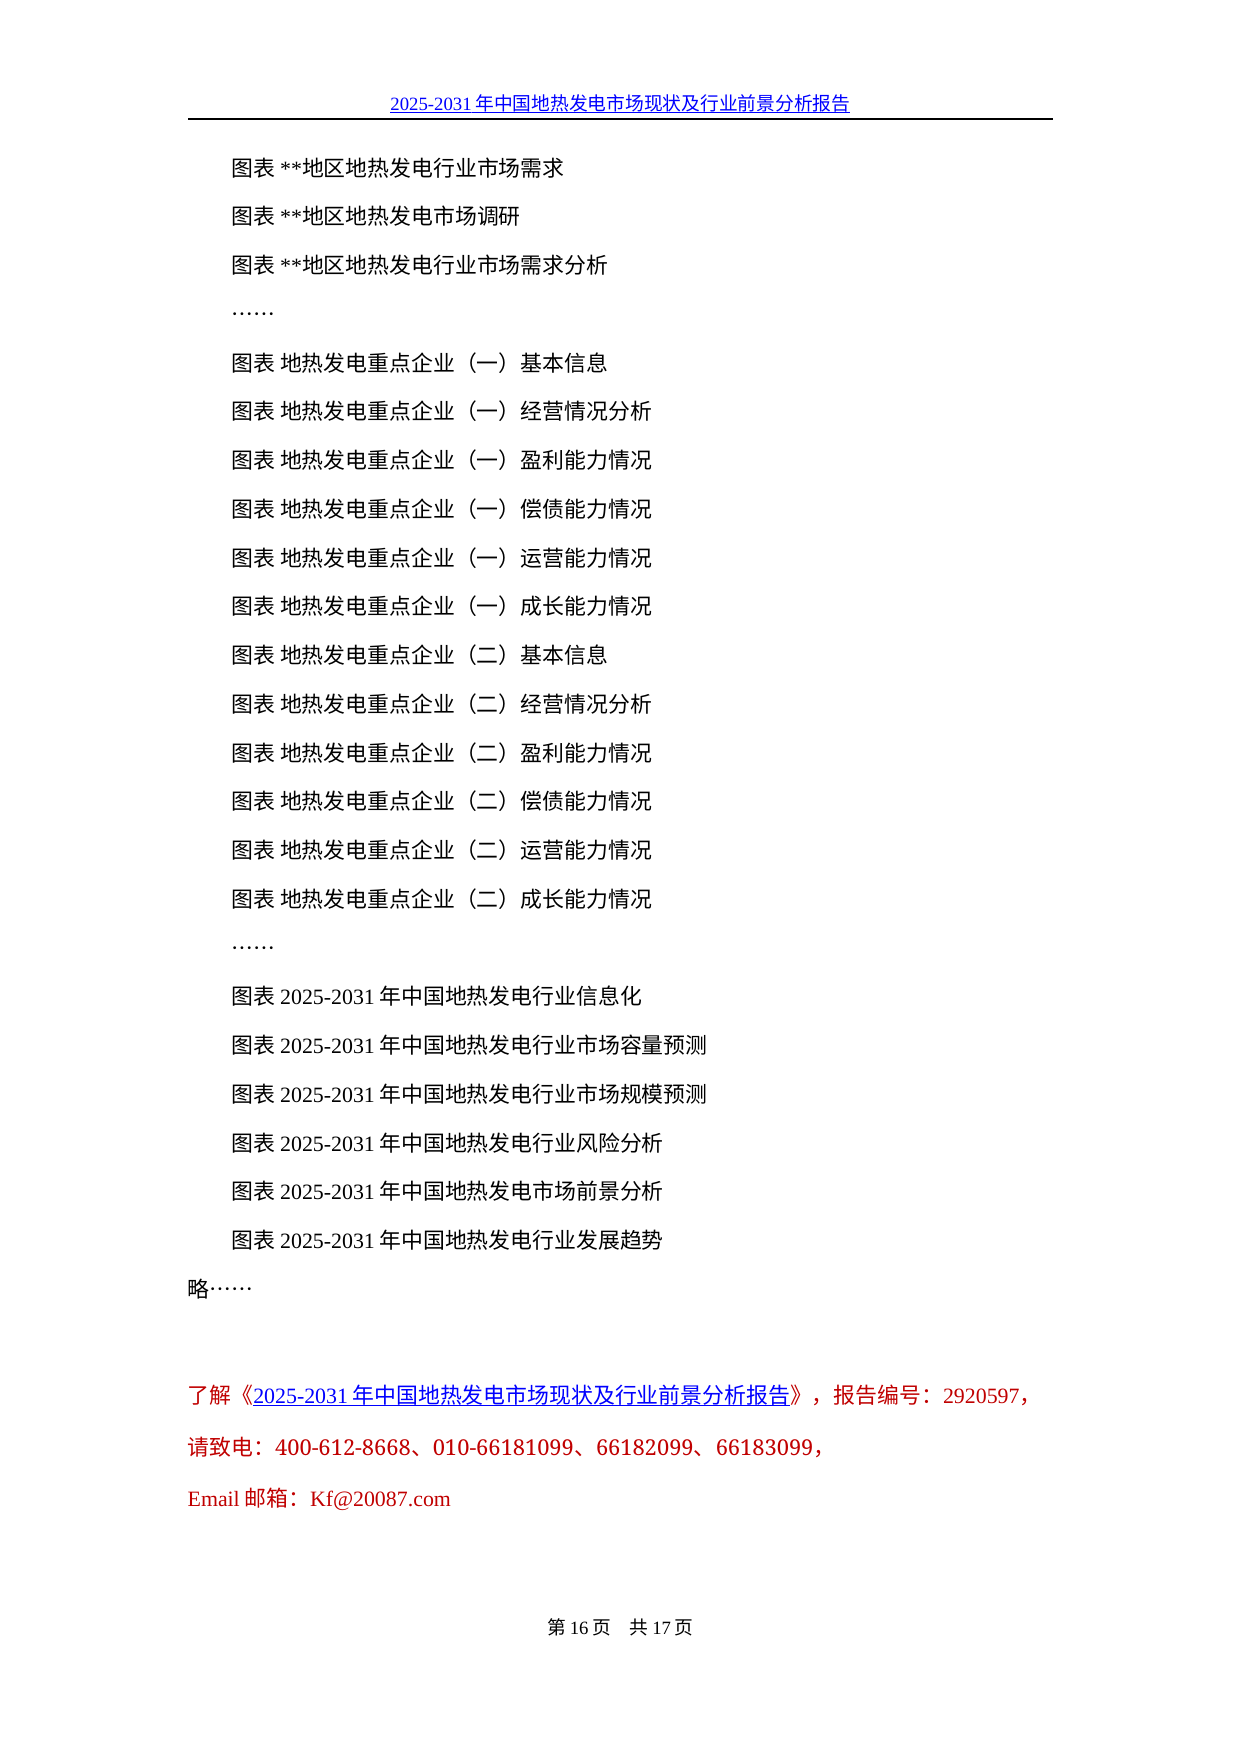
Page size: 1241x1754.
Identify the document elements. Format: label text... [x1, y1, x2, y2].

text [187, 150, 1053, 1304]
text 了解《2025-2031年中国地热发电市场现状及行业前景分析报告》，报告编号：2920597， [187, 1378, 1053, 1410]
text Email邮箱：Kf@20087.com [187, 1481, 1053, 1513]
text 请致电：400-612-8668、010-66181099、66182099、66183099， [187, 1429, 1053, 1462]
